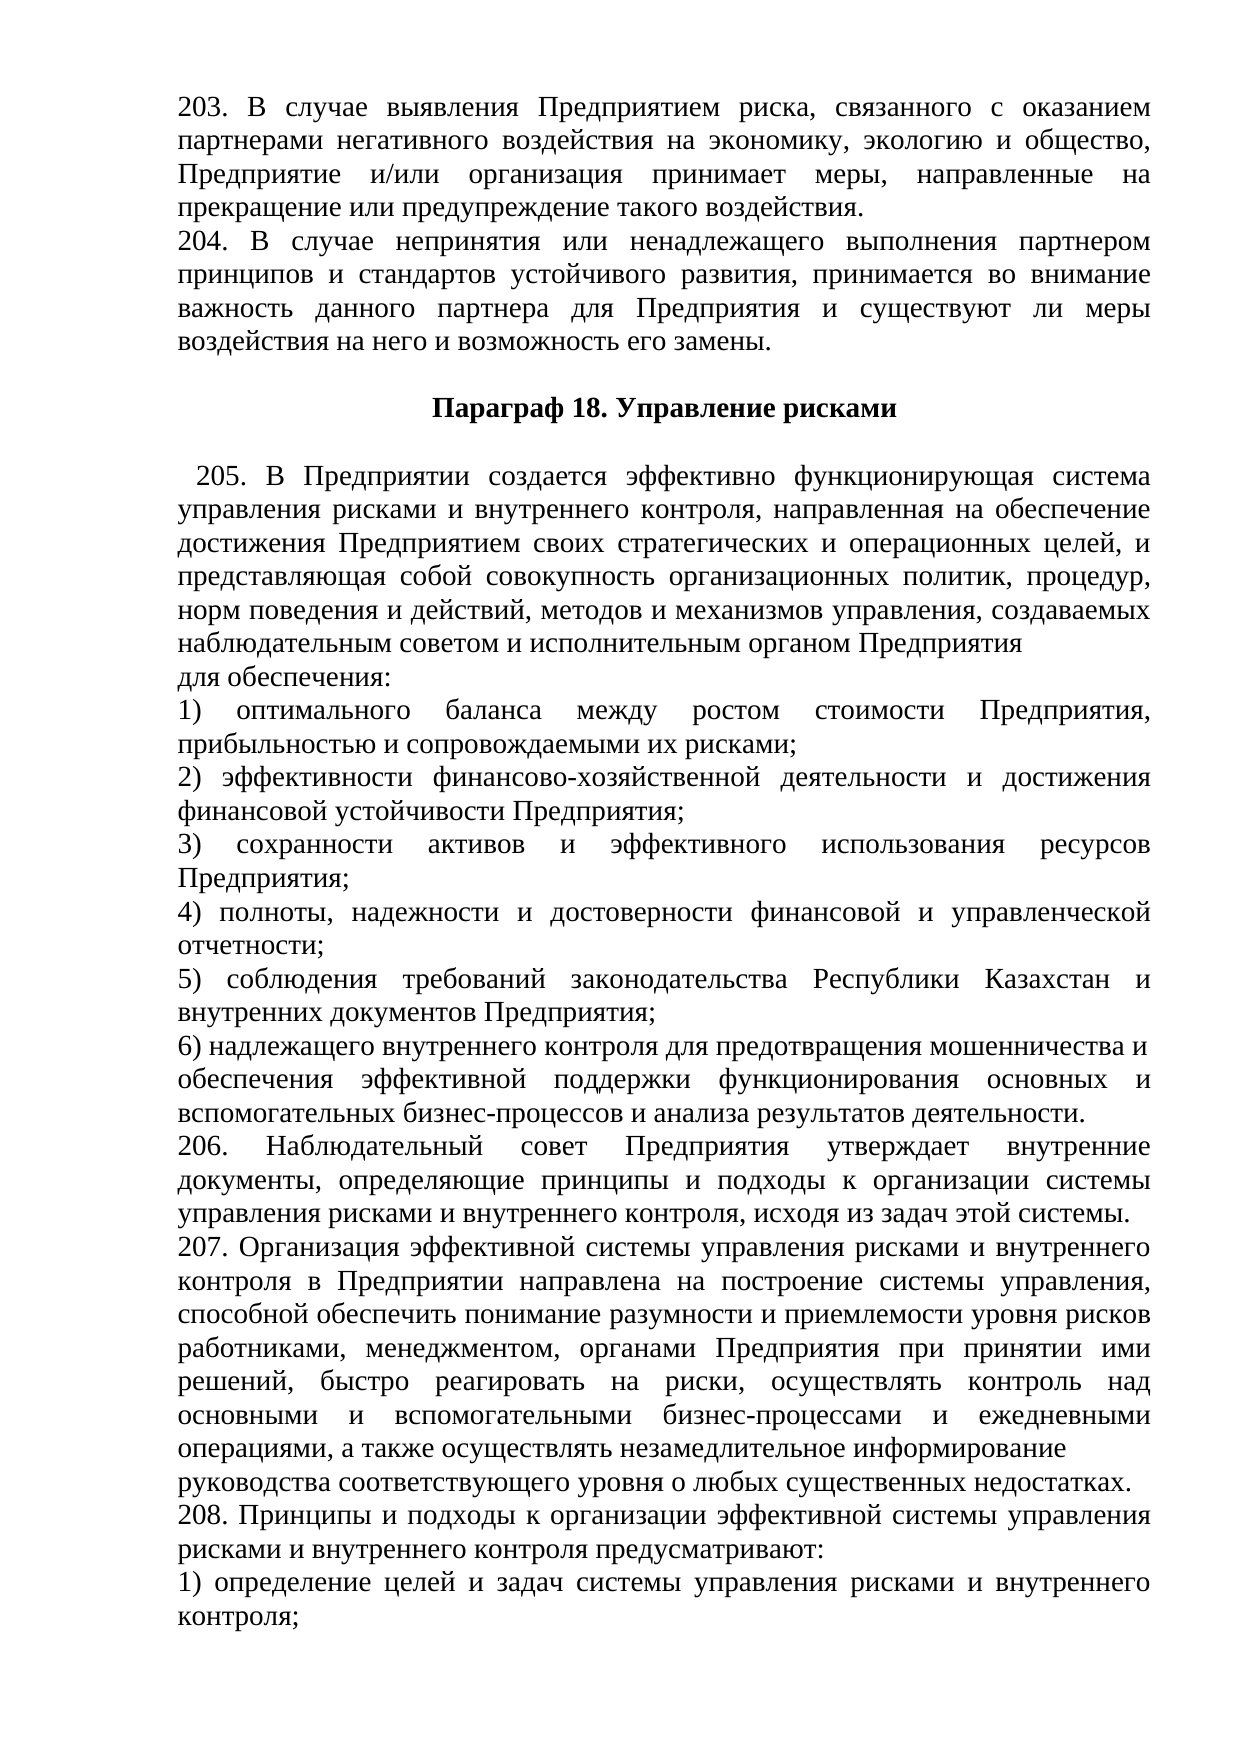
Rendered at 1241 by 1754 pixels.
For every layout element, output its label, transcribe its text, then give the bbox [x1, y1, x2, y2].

text 3) сохранности активов и эффективного использования ресурсов Предприятия; [177, 827, 1152, 894]
text руководства соответствующего уровня о любых существенных недостатках. [177, 1464, 1152, 1497]
text Параграф 18. Управление рисками [177, 391, 1152, 424]
text 5) соблюдения требований законодательства Республики Казахстан и внутренних документов Предприятия; [177, 961, 1152, 1028]
text 207. Организация эффективной системы управления рисками и внутреннего контроля в Предприятии направлена на построение системы управления, способной обеспечить понимание разумности и приемлемости уровня рисков работниками, менеджментом, органами Предприятия при принятии ими решений, быстро реагировать на риски, осуществлять контроль над основными и вспомогательными бизнес-процессами и ежедневными операциями, а также осуществлять незамедлительное информирование [177, 1229, 1152, 1464]
text 206. Наблюдательный совет Предприятия утверждает внутренние документы, определяющие принципы и подходы к организации системы управления рисками и внутреннего контроля, исходя из задач этой системы. [177, 1128, 1152, 1229]
text 6) надлежащего внутреннего контроля для предотвращения мошенничества и [177, 1028, 1152, 1061]
text 4) полноты, надежности и достоверности финансовой и управленческой отчетности; [177, 894, 1152, 961]
text 2) эффективности финансово-хозяйственной деятельности и достижения финансовой устойчивости Предприятия; [177, 759, 1152, 827]
text 1) оптимального баланса между ростом стоимости Предприятия, прибыльностью и сопровождаемыми их рисками; [177, 692, 1152, 759]
text 204. В случае непринятия или ненадлежащего выполнения партнером принципов и стандартов устойчивого развития, принимается во внимание важность данного партнера для Предприятия и существуют ли меры воздействия на него и возможность его замены. [177, 223, 1152, 357]
text для обеспечения: [177, 659, 1152, 692]
text обеспечения эффективной поддержки функционирования основных и вспомогательных бизнес-процессов и анализа результатов деятельности. [177, 1061, 1152, 1128]
text 203. В случае выявления Предприятием риска, связанного с оказанием партнерами негативного воздействия на экономику, экологию и общество, Предприятие и/или организация принимает меры, направленные на прекращение или предупреждение такого воздействия. [177, 89, 1152, 223]
text 205. В Предприятии создается эффективно функционирующая система управления рисками и внутреннего контроля, направленная на обеспечение достижения Предприятием своих стратегических и операционных целей, и представляющая собой совокупность организационных политик, процедур, норм поведения и действий, методов и механизмов управления, создаваемых наблюдательным советом и исполнительным органом Предприятия [177, 458, 1152, 659]
text 1) определение целей и задач системы управления рисками и внутреннего контроля; [177, 1564, 1152, 1632]
text 208. Принципы и подходы к организации эффективной системы управления рисками и внутреннего контроля предусматривают: [177, 1497, 1152, 1564]
